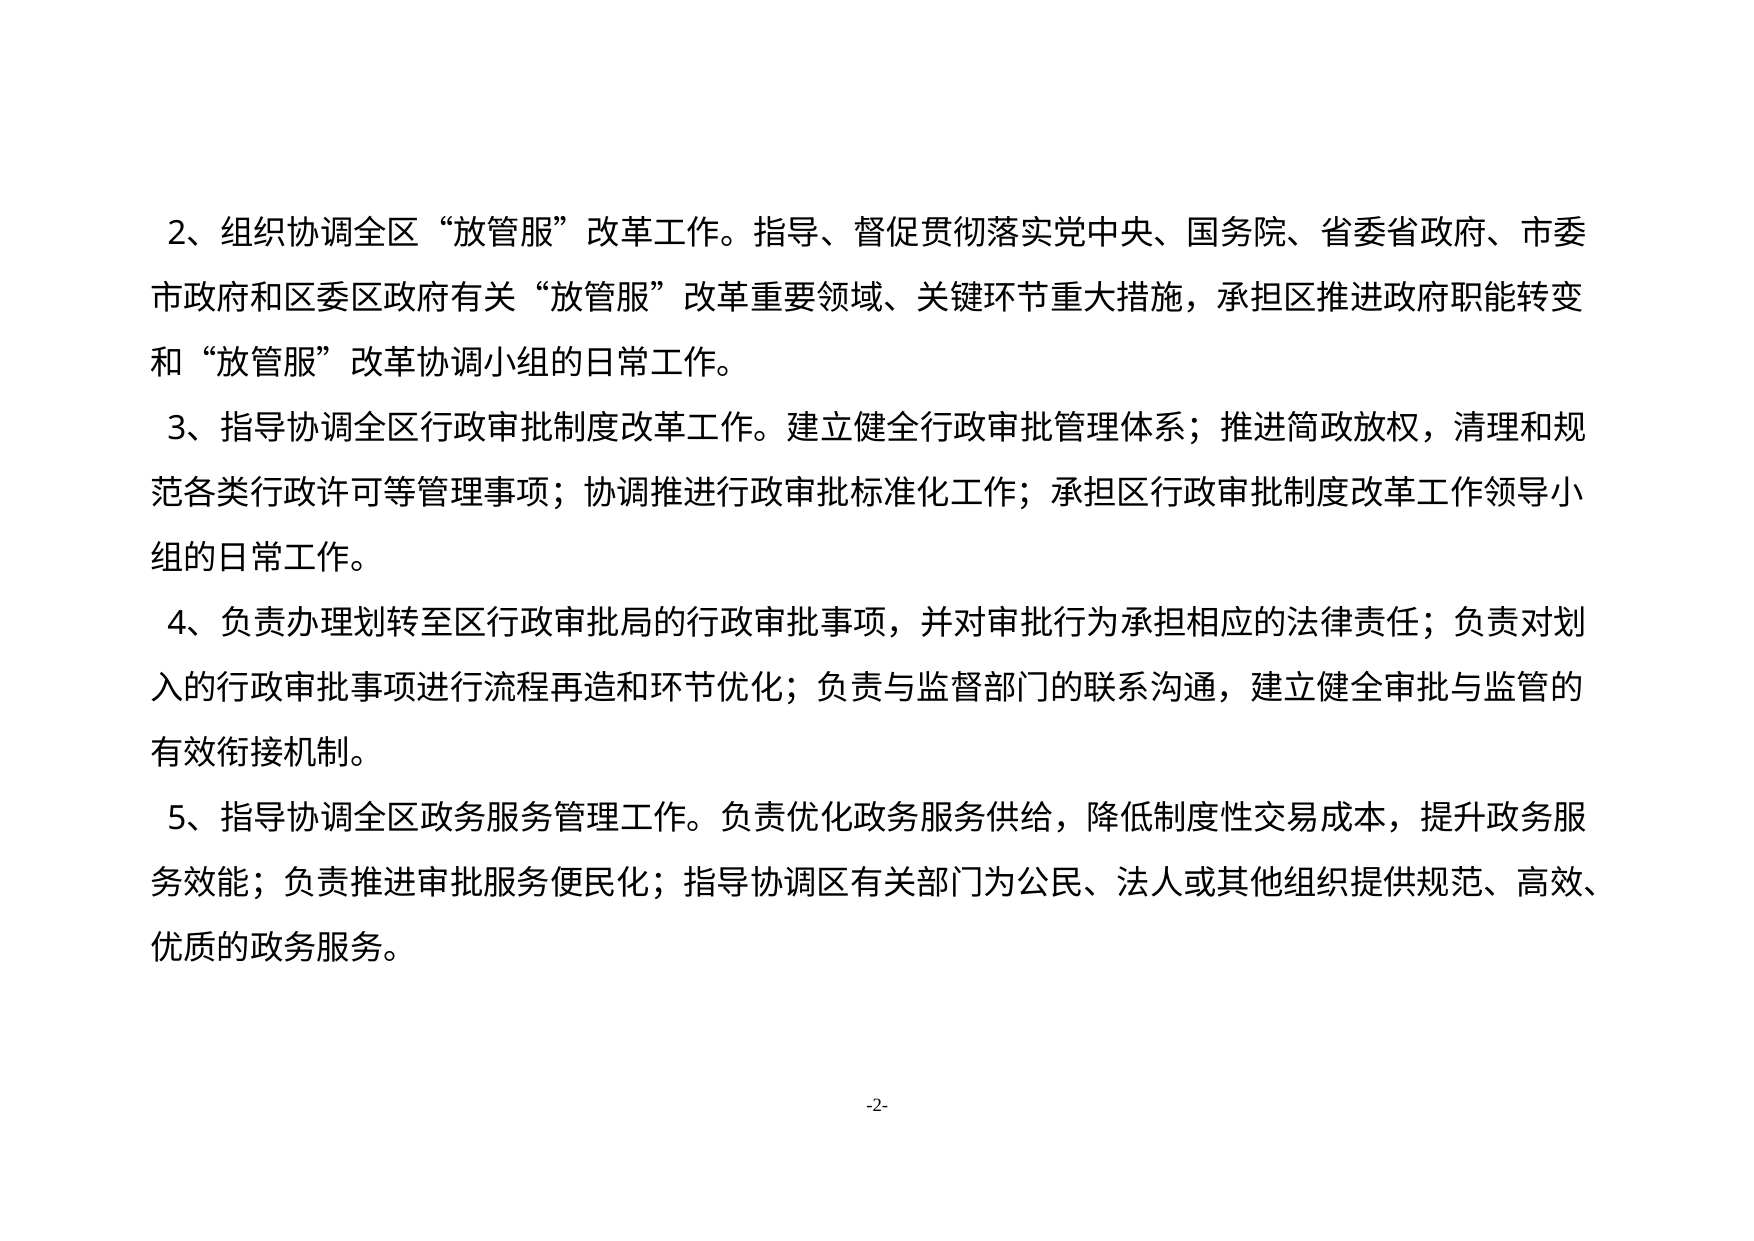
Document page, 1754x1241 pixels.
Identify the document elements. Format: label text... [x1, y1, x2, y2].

text 2、组织协调全区“放管服”改革工作。指导、督促贯彻落实党中央、国务院、省委省政府、市委市政府和区委区政府有关“放管服”改革重要领域、关键环节重大措施，承担区推进政府职能转变和“放管服”改革协调小组的日常工作。 [150, 198, 1604, 393]
text 4、负责办理划转至区行政审批局的行政审批事项，并对审批行为承担相应的法律责任；负责对划入的行政审批事项进行流程再造和环节优化；负责与监督部门的联系沟通，建立健全审批与监管的有效衔接机制。 [150, 588, 1604, 783]
text 5、指导协调全区政务服务管理工作。负责优化政务服务供给，降低制度性交易成本，提升政务服务效能；负责推进审批服务便民化；指导协调区有关部门为公民、法人或其他组织提供规范、高效、优质的政务服务。 [150, 783, 1604, 978]
text 3、指导协调全区行政审批制度改革工作。建立健全行政审批管理体系；推进简政放权，清理和规范各类行政许可等管理事项；协调推进行政审批标准化工作；承担区行政审批制度改革工作领导小组的日常工作。 [150, 393, 1604, 588]
